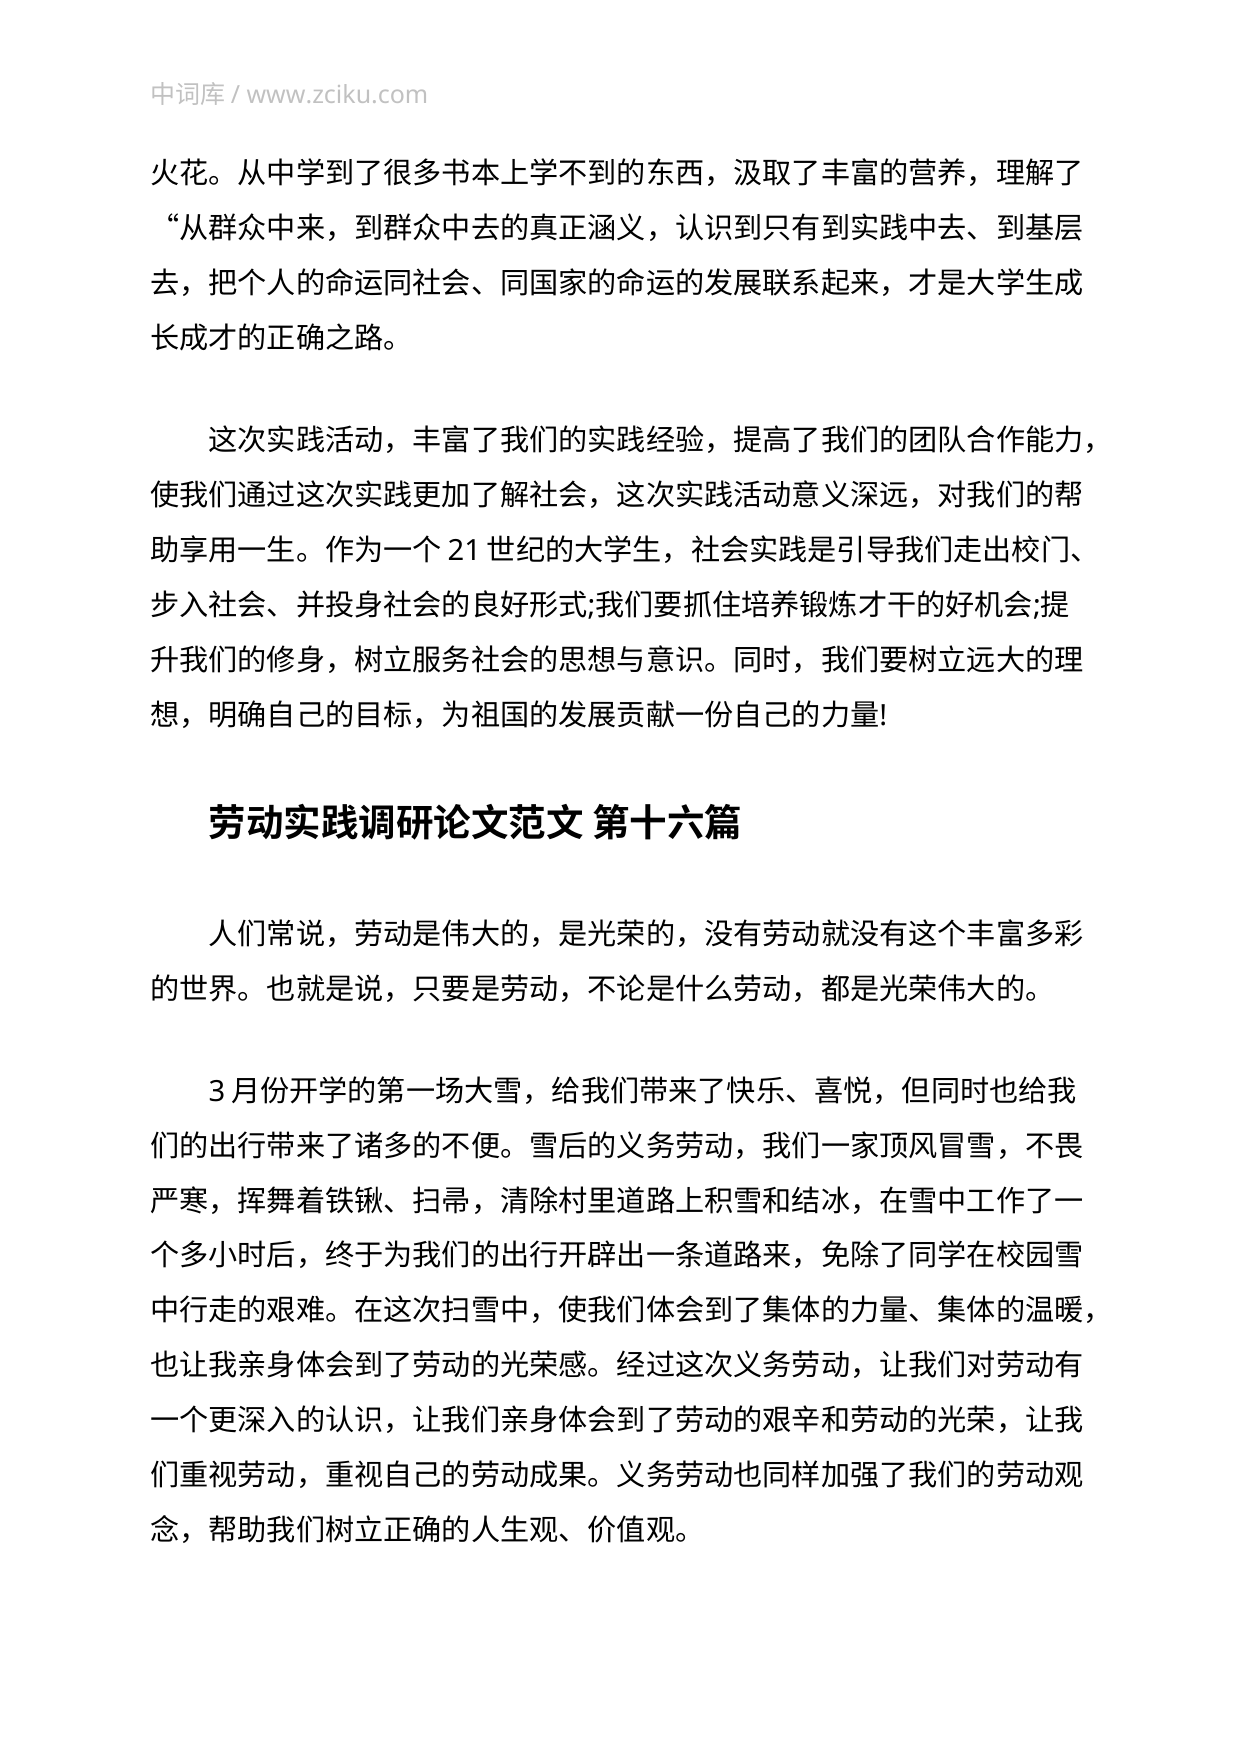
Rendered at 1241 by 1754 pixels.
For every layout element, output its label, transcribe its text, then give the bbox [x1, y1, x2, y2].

text 劳动实践调研论文范文 第十六篇 [150, 793, 1090, 847]
text 这次实践活动，丰富了我们的实践经验，提高了我们的团队合作能力，使我们通过这次实践更加了解社会，这次实践活动意义深远，对我们的帮助享用一生。作为一个21世纪的大学生，社会实践是引导我们走出校门、步入社会、并投身社会的良好形式;我们要抓住培养锻炼才干的好机会;提升我们的修身，树立服务社会的思想与意识。同时，我们要树立远大的理想，明确自己的目标，为祖国的发展贡献一份自己的力量! [150, 416, 1090, 733]
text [150, 150, 1090, 357]
text 人们常说，劳动是伟大的，是光荣的，没有劳动就没有这个丰富多彩的世界。也就是说，只要是劳动，不论是什么劳动，都是光荣伟大的。 [150, 911, 1090, 1008]
text 3月份开学的第一场大雪，给我们带来了快乐、喜悦，但同时也给我们的出行带来了诸多的不便。雪后的义务劳动，我们一家顶风冒雪，不畏严寒，挥舞着铁锹、扫帚，清除村里道路上积雪和结冰，在雪中工作了一个多小时后，终于为我们的出行开辟出一条道路来，免除了同学在校园雪中行走的艰难。在这次扫雪中，使我们体会到了集体的力量、集体的温暖，也让我亲身体会到了劳动的光荣感。经过这次义务劳动，让我们对劳动有一个更深入的认识，让我们亲身体会到了劳动的艰辛和劳动的光荣，让我们重视劳动，重视自己的劳动成果。义务劳动也同样加强了我们的劳动观念，帮助我们树立正确的人生观、价值观。 [150, 1067, 1090, 1549]
